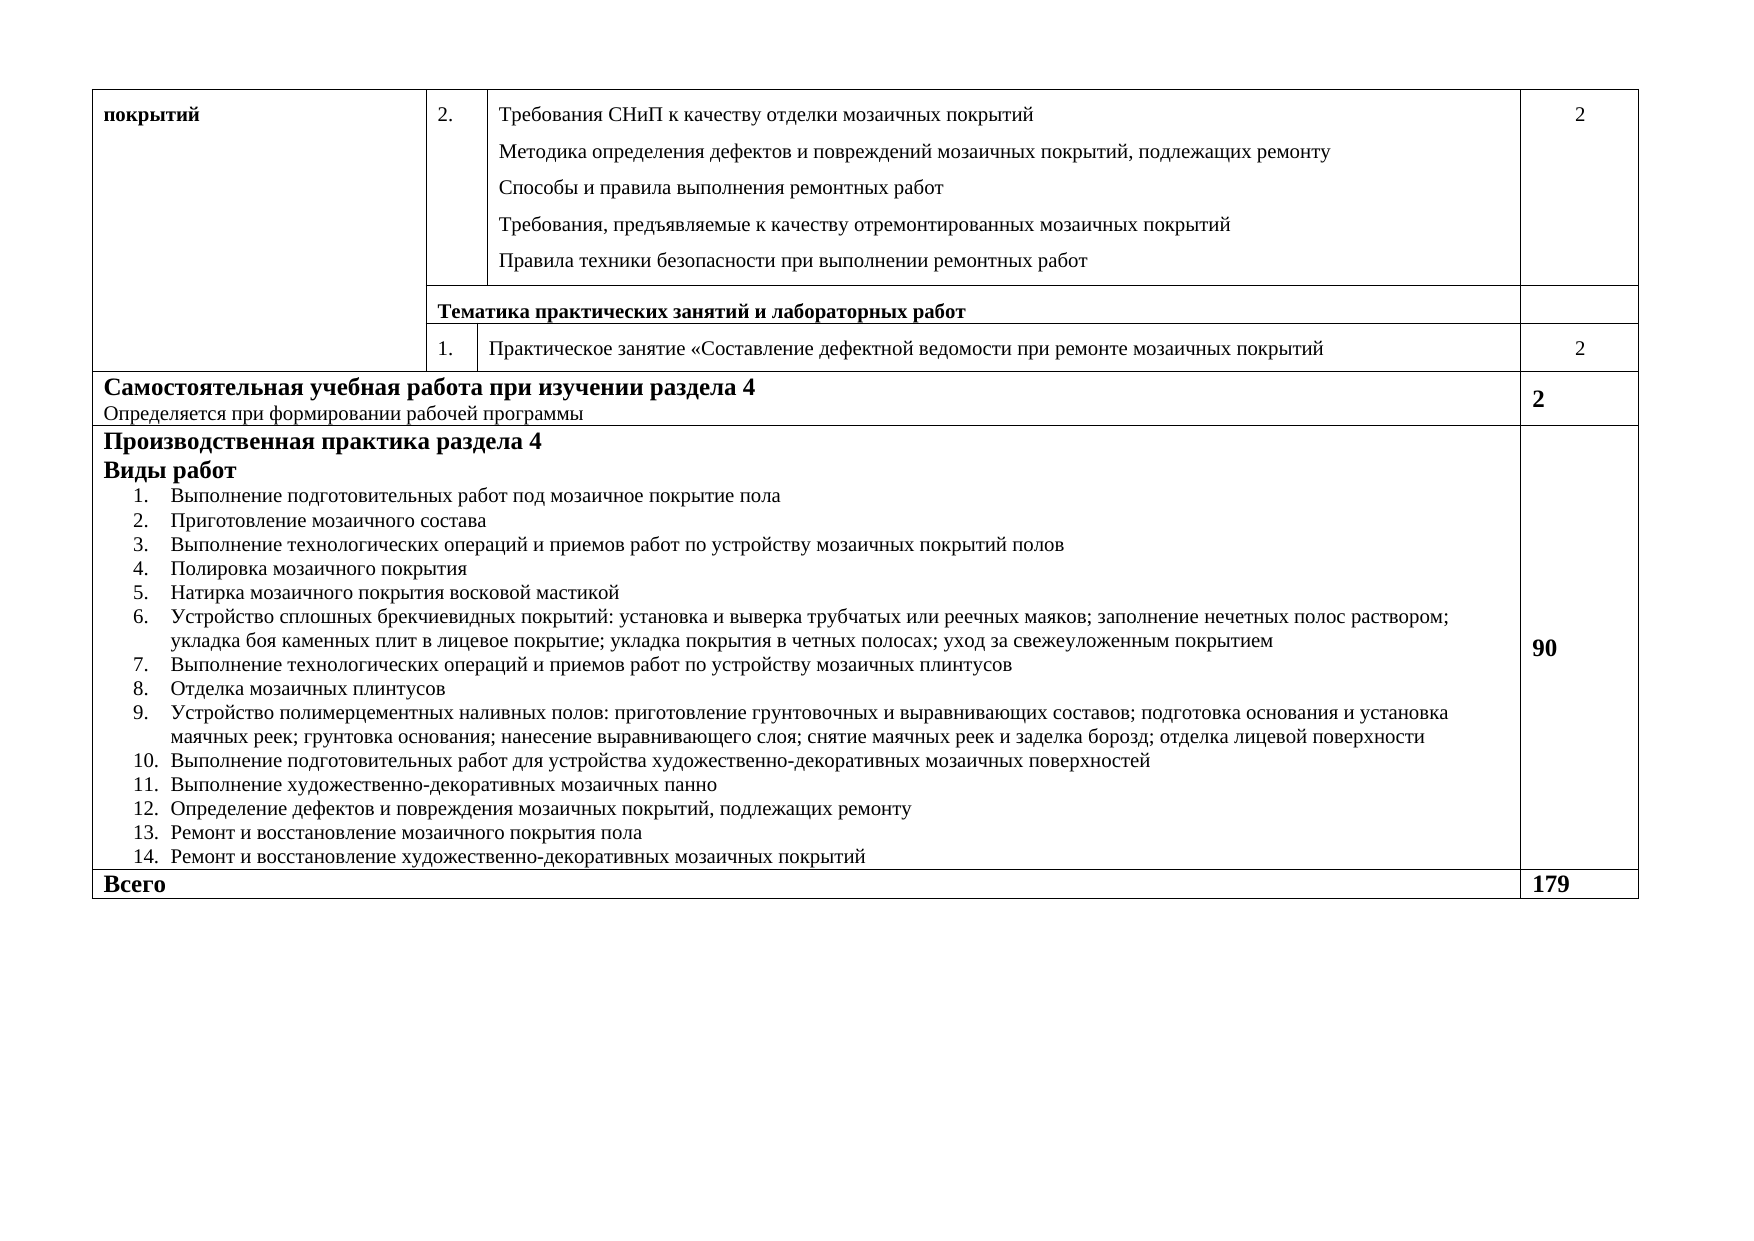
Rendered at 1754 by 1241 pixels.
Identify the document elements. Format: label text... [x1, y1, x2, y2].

table_cell Производственная практика раздела 4 Виды работ Выполнение подготовительных работ под мозаичное покрытие пола Приготовление мозаичного состава Выполнение технологических операций и приемов работ по устройству мозаичных покрытий полов Полировка мозаичного покрытия Натирка мозаичного покрытия восковой мастикой Устройство сплошных брекчиевидных покрытий: установка и выверка трубчатых или реечных маяков; заполнение нечетных полос раствором; укладка боя каменных плит в лицевое покрытие; укладка покрытия в четных полосах; уход за свежеуложенным покрытием Выполнение технологических операций и приемов работ по устройству мозаичных плинтусов Отделка мозаичных плинтусов Устройство полимерцементных наливных полов: приготовление грунтовочных и выравнивающих составов; подготовка основания и установка маячных реек; грунтовка основания; нанесение выравнивающего слоя; снятие маячных реек и заделка борозд; отделка лицевой поверхности Выполнение подготовительных работ для устройства художественно-декоративных мозаичных поверхностей Выполнение художественно-декоративных мозаичных панно Определение дефектов и повреждения мозаичных покрытий, подлежащих ремонту Ремонт и восстановление мозаичного покрытия пола Ремонт и восстановление художественно-декоративных мозаичных покрытий [93, 426, 1520, 868]
table_cell Тематика практических занятий и лабораторных работ [427, 286, 1520, 323]
table_cell 2 [1521, 372, 1638, 425]
table_cell [1521, 286, 1638, 323]
table_cell Требования СНиП к качеству отделки мозаичных покрытий Методика определения дефектов и повреждений мозаичных покрытий, подлежащих ремонту Способы и правила выполнения ремонтных работ Требования, предъявляемые к качеству отремонтированных мозаичных покрытий Правила техники безопасности при выполнении ремонтных работ [488, 90, 1520, 285]
table_cell 2 [1521, 90, 1638, 285]
table_cell 2 [1521, 324, 1638, 371]
table_cell 2. [427, 90, 487, 285]
table_cell Всего [93, 870, 1520, 898]
table_cell Самостоятельная учебная работа при изучении раздела 4 Определяется при формировании рабочей программы [93, 372, 1520, 425]
table_cell 90 [1521, 426, 1638, 868]
table_cell 179 [1521, 870, 1638, 898]
table_cell 1. [427, 324, 477, 371]
table_cell Практическое занятие «Составление дефектной ведомости при ремонте мозаичных покрытий [478, 324, 1520, 371]
